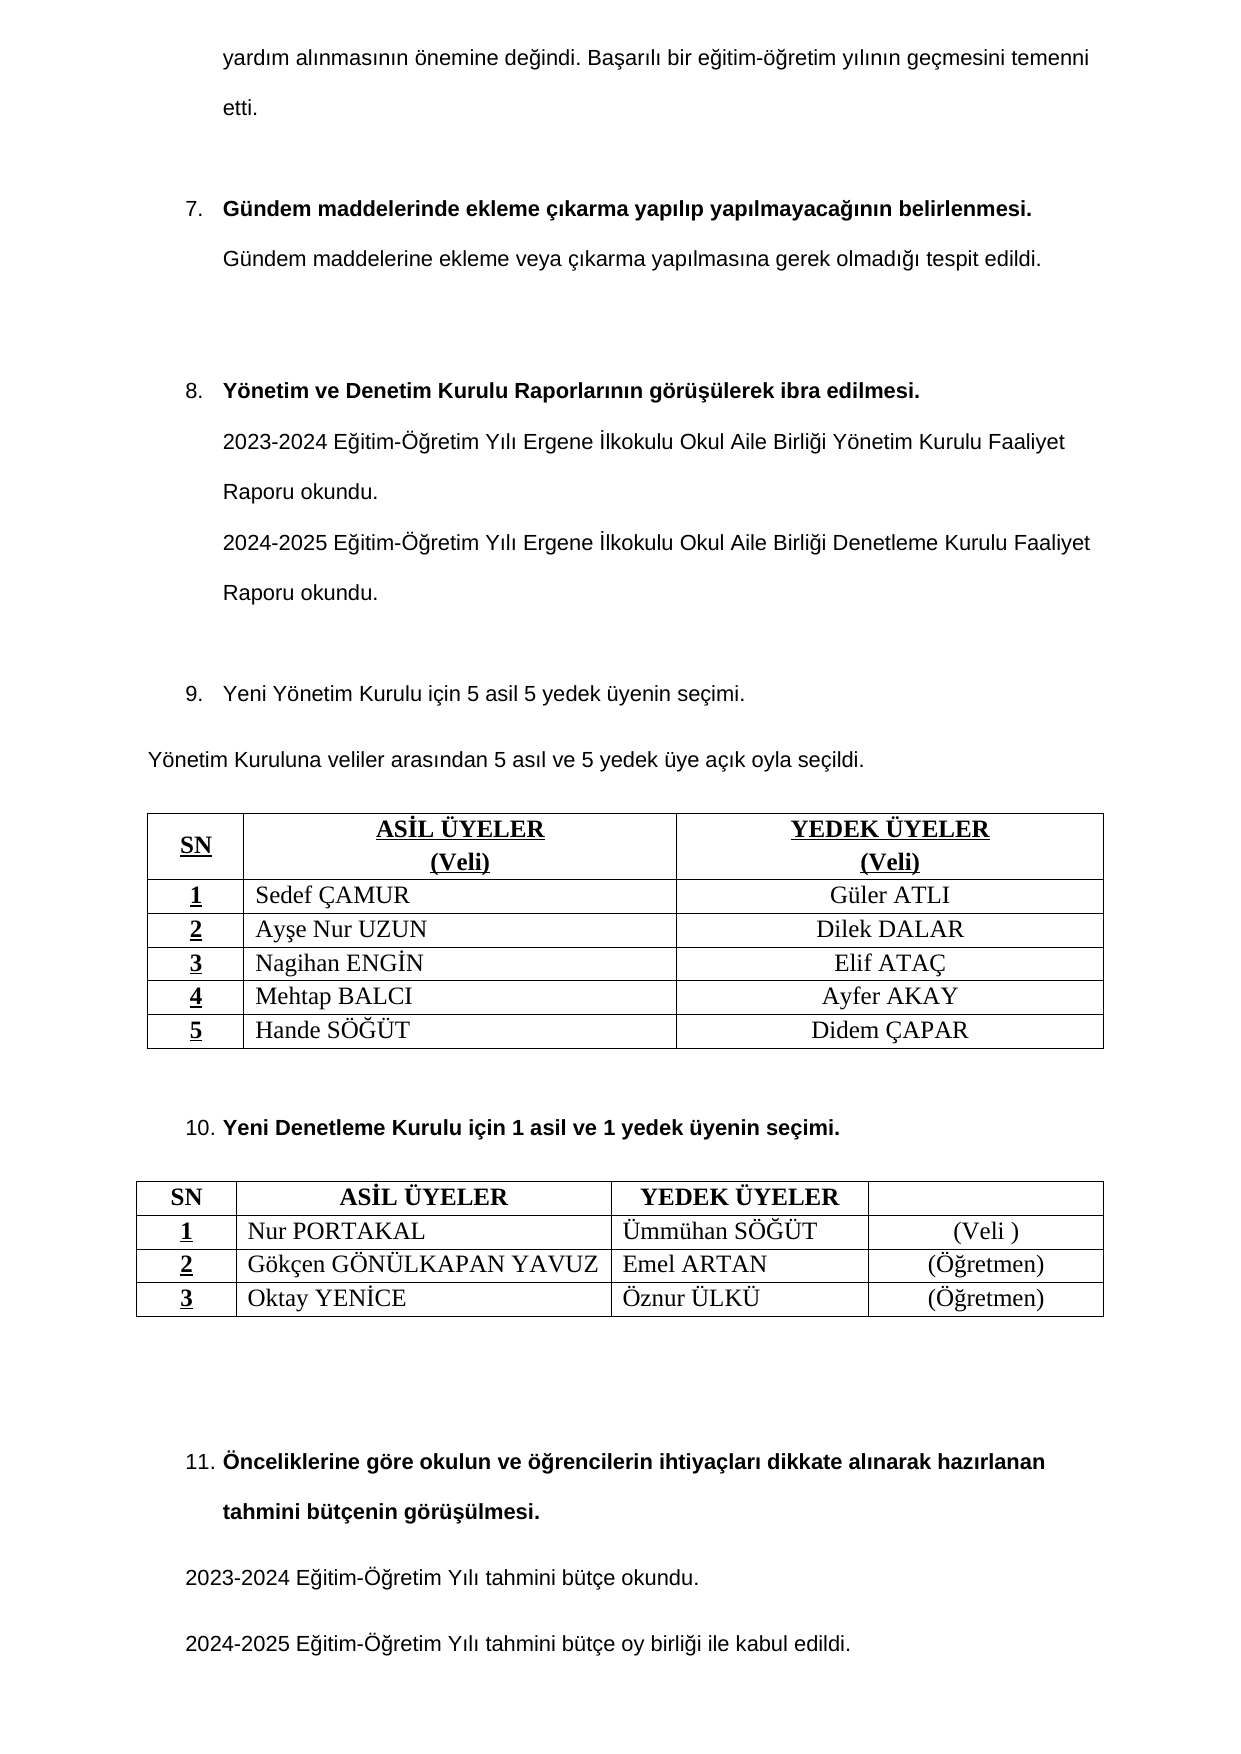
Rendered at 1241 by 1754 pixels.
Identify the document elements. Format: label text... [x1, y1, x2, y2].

table_cell Hande SÖĞÜT [244, 1015, 676, 1048]
table_cell (Öğretmen) [869, 1250, 1103, 1282]
table_cell Nur PORTAKAL [237, 1216, 611, 1248]
table_header [869, 1182, 1103, 1215]
list Önceliklerine göre okulun ve öğrencilerin ihtiyaçları dikkate alınarak hazırlanan tahmini bütçenin görüşülmesi. [185, 1449, 1093, 1524]
table_cell 2 [137, 1250, 236, 1282]
table_cell Dilek DALAR [677, 914, 1103, 947]
table_cell Güler ATLI [677, 880, 1103, 913]
table_header SN [148, 814, 243, 879]
list 2024-2025 Eğitim-Öğretim Yılı Ergene İlkokulu Okul Aile Birliği Denetleme Kurulu Faaliyet Raporu okundu. [223, 529, 1093, 605]
table_header ASİL ÜYELER [237, 1182, 611, 1215]
table_cell 4 [148, 981, 243, 1014]
table_header SN [137, 1182, 236, 1215]
text 2024-2025 Eğitim-Öğretim Yılı tahmini bütçe oy birliği ile kabul edildi. [148, 1631, 1093, 1657]
table_cell Emel ARTAN [612, 1250, 868, 1282]
table_cell Nagihan ENGİN [244, 948, 676, 980]
table_cell 1 [148, 880, 243, 913]
table_cell 1 [137, 1216, 236, 1248]
table_cell Mehtap BALCI [244, 981, 676, 1014]
list Gündem maddelerine ekleme veya çıkarma yapılmasına gerek olmadığı tespit edildi. [223, 246, 1093, 271]
table_cell 5 [148, 1015, 243, 1048]
table_header ASİL ÜYELER (Veli) [244, 814, 676, 879]
table_cell 2 [148, 914, 243, 947]
table_cell (Veli ) [869, 1216, 1103, 1248]
table_cell Sedef ÇAMUR [244, 880, 676, 913]
table_header YEDEK ÜYELER [612, 1182, 868, 1215]
text Yönetim Kuruluna veliler arasından 5 asıl ve 5 yedek üye açık oyla seçildi. [148, 747, 1093, 772]
table_cell 3 [148, 948, 243, 980]
table_header YEDEK ÜYELER (Veli) [677, 814, 1103, 879]
table_cell 3 [137, 1283, 236, 1316]
list 2023-2024 Eğitim-Öğretim Yılı Ergene İlkokulu Okul Aile Birliği Yönetim Kurulu Faaliyet Raporu okundu. [223, 428, 1093, 504]
table_cell (Öğretmen) [869, 1283, 1103, 1316]
table_cell Oktay YENİCE [237, 1283, 611, 1316]
table_cell Ayfer AKAY [677, 981, 1103, 1014]
table_cell Elif ATAÇ [677, 948, 1103, 980]
table_cell Öznur ÜLKÜ [612, 1283, 868, 1316]
table_cell Ümmühan SÖĞÜT [612, 1216, 868, 1248]
list Yönetim ve Denetim Kurulu Raporlarının görüşülerek ibra edilmesi. [185, 378, 1093, 403]
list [223, 44, 1093, 120]
table_cell Gökçen GÖNÜLKAPAN YAVUZ [237, 1250, 611, 1282]
list Gündem maddelerinde ekleme çıkarma yapılıp yapılmayacağının belirlenmesi. [185, 196, 1093, 221]
table_cell Ayşe Nur UZUN [244, 914, 676, 947]
list Yeni Yönetim Kurulu için 5 asil 5 yedek üyenin seçimi. [185, 681, 1093, 706]
text 2023-2024 Eğitim-Öğretim Yılı tahmini bütçe okundu. [148, 1565, 1093, 1591]
list Yeni Denetleme Kurulu için 1 asil ve 1 yedek üyenin seçimi. [185, 1115, 1093, 1140]
table_cell Didem ÇAPAR [677, 1015, 1103, 1048]
